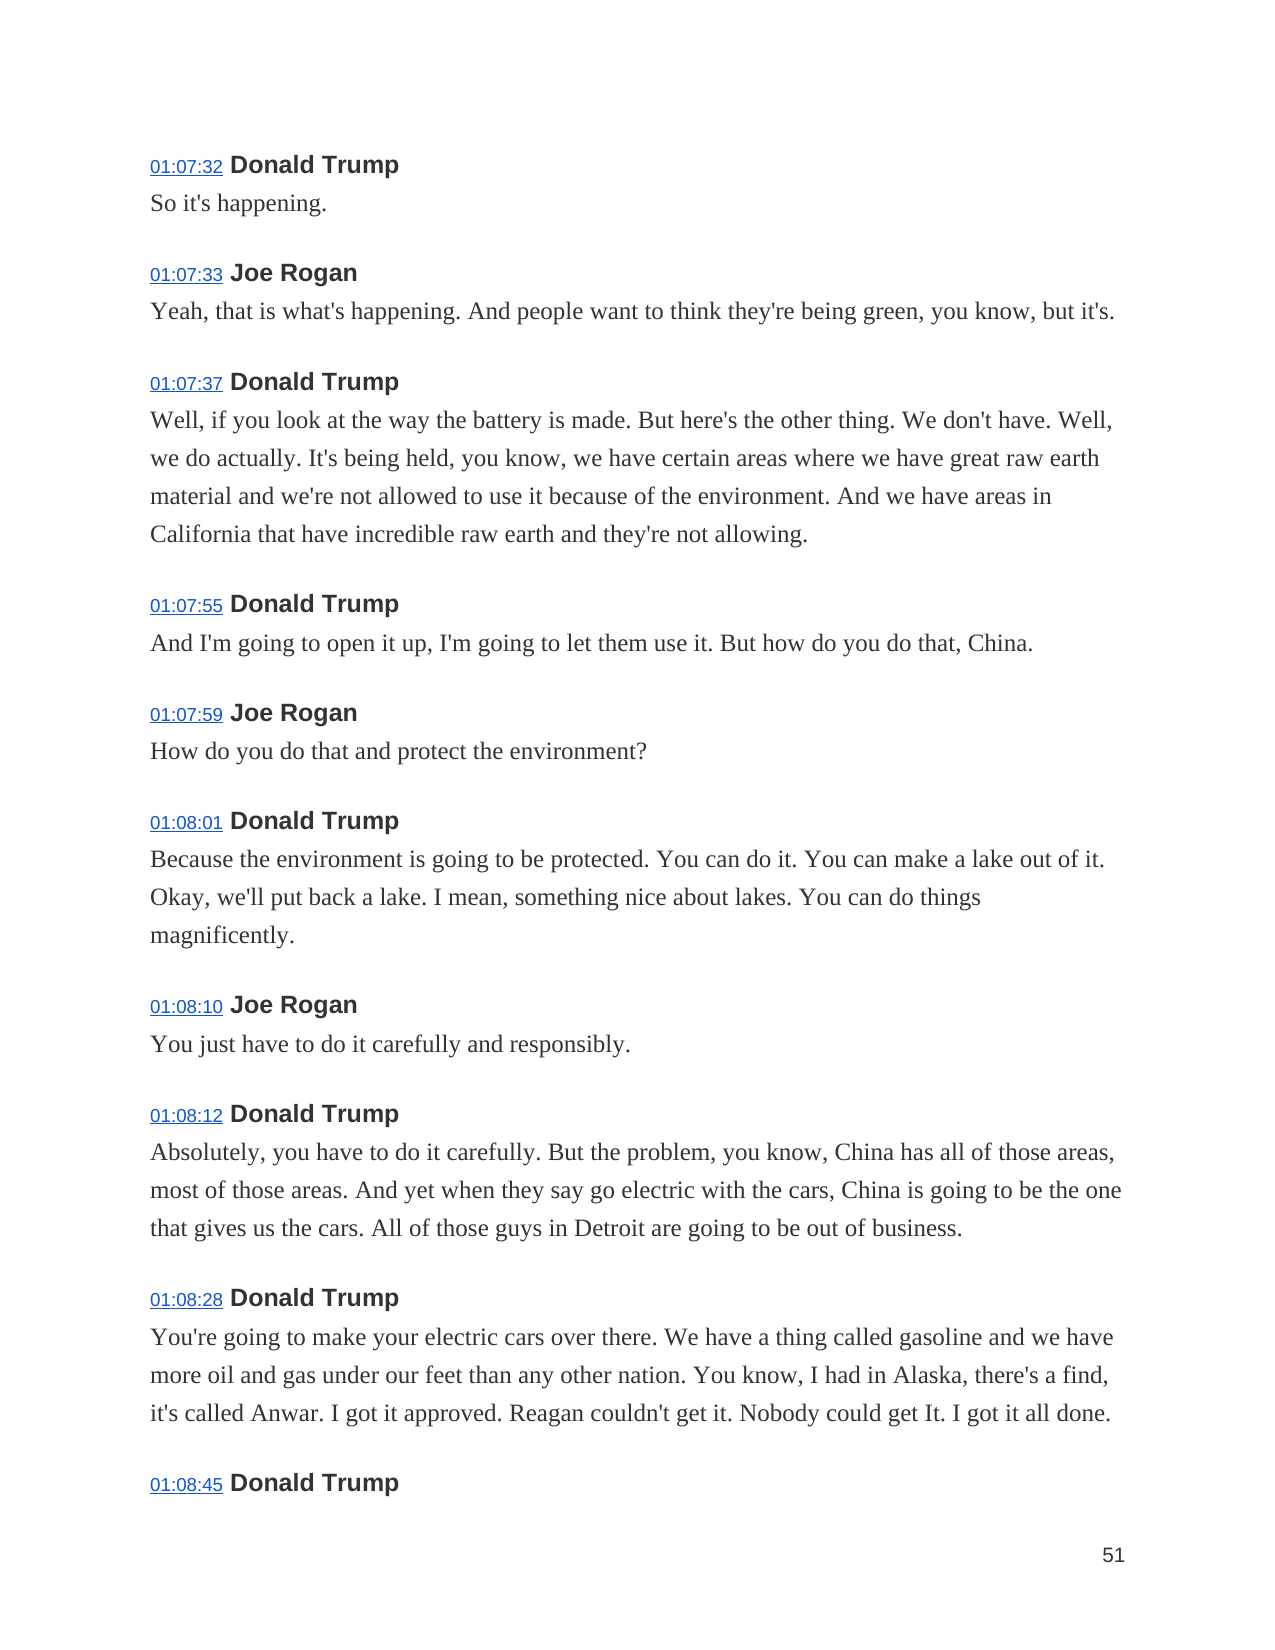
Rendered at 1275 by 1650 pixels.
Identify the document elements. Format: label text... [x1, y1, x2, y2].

text Absolutely, you have to do it carefully. But the problem, you know, China has all of those areas, most of those areas. And yet when they say go electric with the cars, China is going to be the one that gives us the cars. All of those guys in Detroit are going to be out of business. [150, 1137, 1125, 1242]
text How do you do that and protect the environment? [150, 736, 1125, 764]
text Because the environment is going to be protected. You can do it. You can make a lake out of it. Okay, we'll put back a lake. I mean, something nice about lakes. You can do things magnificently. [150, 844, 1125, 949]
text 01:07:55 Donald Trump [150, 589, 1125, 618]
text 01:08:10 Joe Rogan [150, 991, 1125, 1019]
text 01:08:45 Donald Trump [150, 1468, 1125, 1497]
text 01:08:01 Donald Trump [150, 806, 1125, 834]
text 01:07:32 Donald Trump [150, 150, 1125, 179]
text So it's happening. [150, 188, 1125, 217]
text 01:07:33 Joe Rogan [150, 258, 1125, 287]
text 01:07:37 Donald Trump [150, 366, 1125, 395]
text Yeah, that is what's happening. And people want to think they're being green, you know, but it's. [150, 296, 1125, 325]
text You're going to make your electric cars over there. We have a thing called gasoline and we have more oil and gas under our feet than any other nation. You know, I had in Alaska, there's a find, it's called Anwar. I got it approved. Reagan couldn't get it. Nobody could get It. I got it all done. [150, 1322, 1125, 1427]
text 01:07:59 Joe Rogan [150, 698, 1125, 726]
text Well, if you look at the way the battery is made. But here's the other thing. We don't have. Well, we do actually. It's being held, you know, we have certain areas where we have great raw earth material and we're not allowed to use it because of the environment. And we have areas in California that have incredible raw earth and they're not allowing. [150, 405, 1125, 548]
text 01:08:28 Donald Trump [150, 1283, 1125, 1312]
text You just have to do it carefully and responsibly. [150, 1029, 1125, 1057]
text And I'm going to open it up, I'm going to let them use it. But how do you do that, China. [150, 628, 1125, 656]
text 01:08:12 Donald Trump [150, 1099, 1125, 1127]
